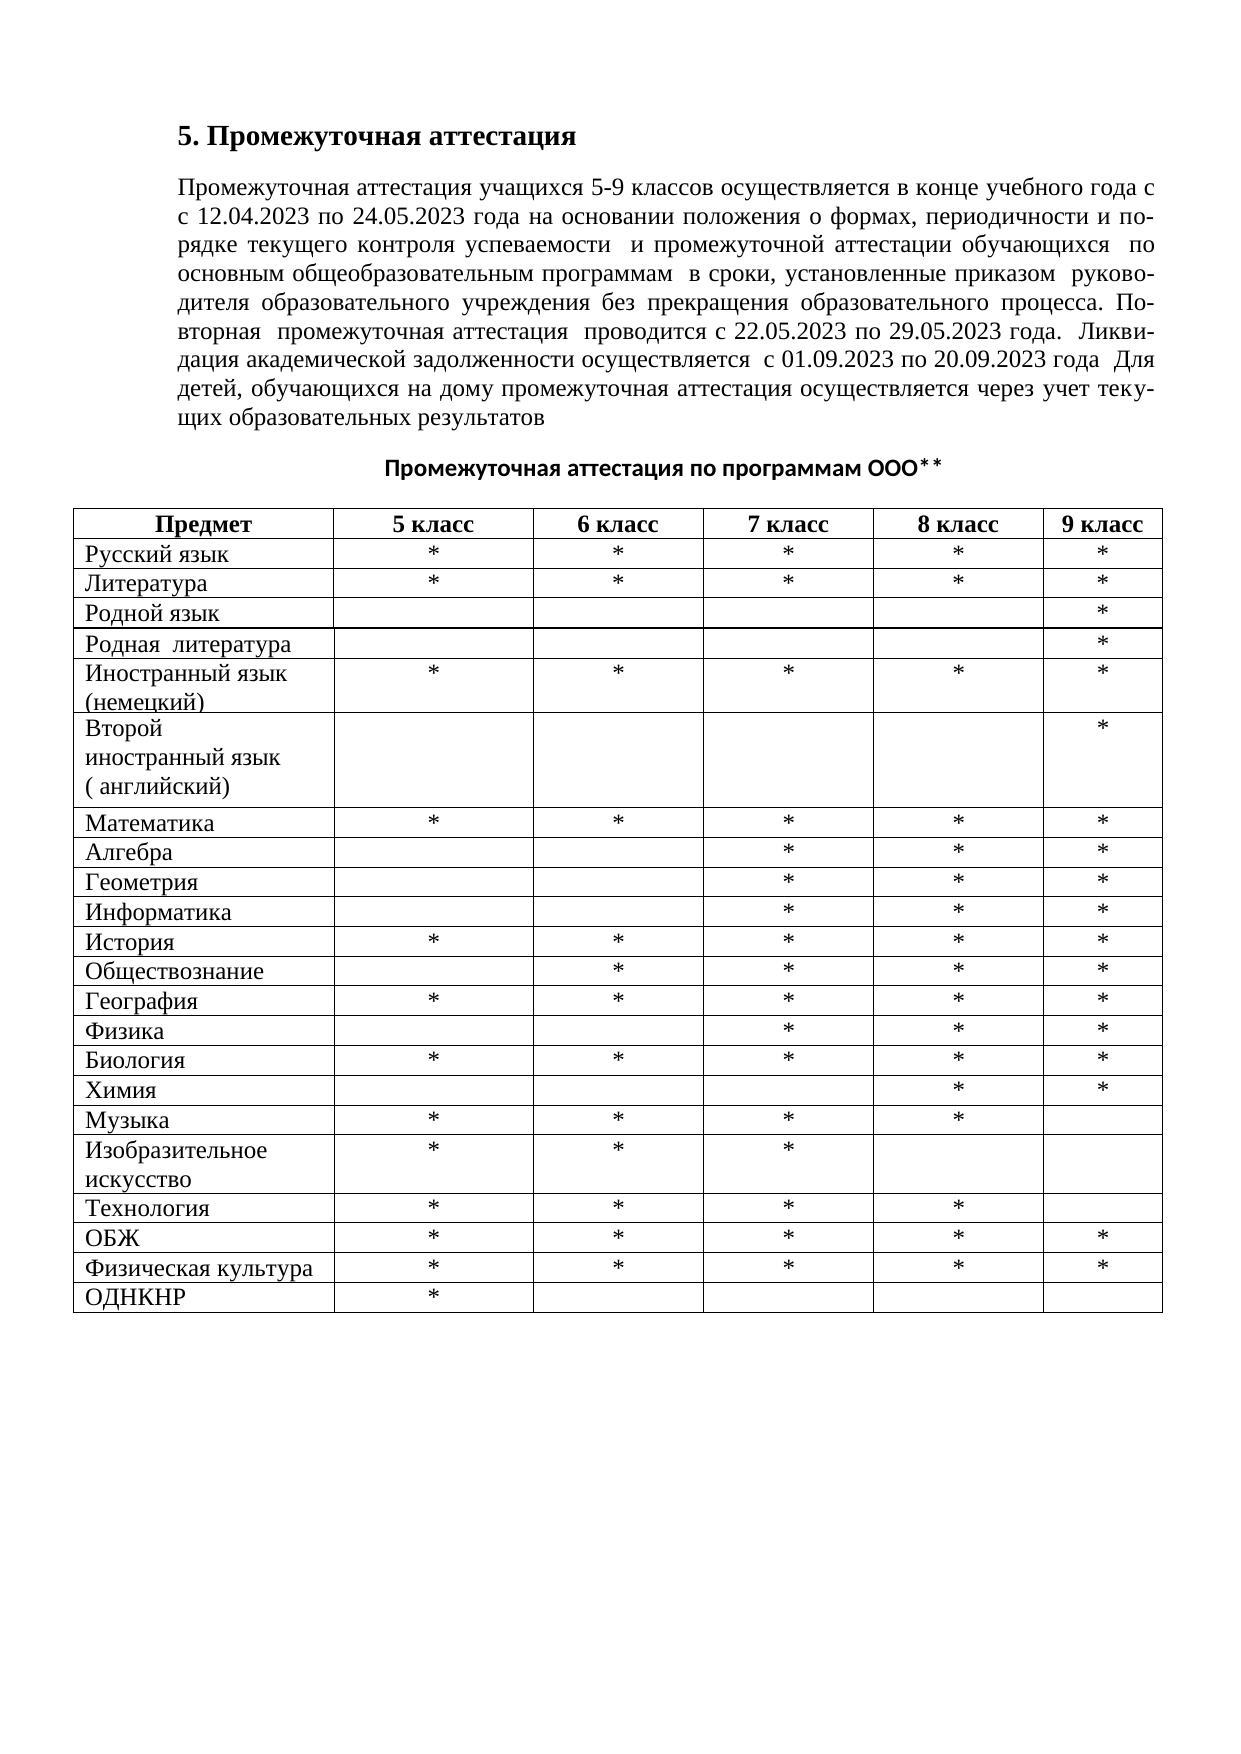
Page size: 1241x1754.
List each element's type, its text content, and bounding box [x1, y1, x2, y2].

table_cell * [1044, 1076, 1162, 1104]
table_cell ОДНКНР [74, 1283, 334, 1312]
table_cell [874, 1135, 1043, 1193]
table_cell Родной язык [74, 598, 333, 627]
table_cell * [704, 986, 873, 1015]
table_header 9 класс [1044, 509, 1162, 538]
table_cell * [534, 808, 703, 837]
table_cell * [704, 897, 873, 926]
table_cell * [335, 659, 533, 712]
table_cell Математика [74, 808, 334, 837]
table_cell Информатика [74, 897, 334, 926]
table_cell [874, 598, 1043, 627]
table_cell * [874, 1194, 1043, 1222]
table_cell * [534, 539, 703, 567]
table_cell * [1044, 569, 1162, 597]
table_cell География [74, 986, 334, 1015]
table_cell * [704, 808, 873, 837]
table_cell * [534, 1253, 703, 1282]
table_cell * [874, 868, 1043, 896]
table_cell Химия [74, 1076, 334, 1104]
table_cell * [534, 957, 703, 985]
table_cell * [874, 808, 1043, 837]
table_cell * [704, 659, 873, 712]
table_cell * [1044, 868, 1162, 896]
table_cell * [534, 659, 703, 712]
table_cell [1044, 1283, 1162, 1312]
table_cell * [335, 1046, 533, 1074]
table_cell * [335, 1194, 533, 1222]
table_cell [704, 598, 873, 627]
table_cell * [874, 569, 1043, 597]
table_header Родная литература [74, 629, 334, 658]
table_cell [335, 713, 533, 807]
table_header [534, 629, 703, 658]
text Промежуточная аттестация по программам ООО** [384, 452, 1169, 483]
table_cell [335, 957, 533, 985]
table_cell Русский язык [74, 539, 333, 567]
table_cell Геометрия [74, 868, 334, 896]
table_cell * [534, 986, 703, 1015]
table_cell * [1044, 986, 1162, 1015]
table_cell [334, 598, 533, 627]
table_cell * [1044, 808, 1162, 837]
table_cell [704, 1283, 873, 1312]
table_cell * [335, 927, 533, 956]
table_cell * [1044, 1253, 1162, 1282]
table_cell * [534, 1106, 703, 1134]
table_cell [534, 1016, 703, 1045]
table_cell [704, 1076, 873, 1104]
table_cell * [534, 569, 703, 597]
table_cell [534, 598, 703, 627]
table_cell * [704, 838, 873, 866]
table_cell * [1044, 927, 1162, 956]
table_header [874, 629, 1043, 658]
table_cell * [335, 1283, 533, 1312]
table_header 6 класс [534, 509, 703, 538]
table_cell Музыка [74, 1106, 334, 1134]
table_cell * [335, 1223, 533, 1252]
table_cell * [335, 1135, 533, 1193]
table_cell * [874, 539, 1043, 567]
table_cell ОБЖ [74, 1223, 334, 1252]
table_cell * [1044, 539, 1162, 567]
table_cell * [874, 838, 1043, 866]
table_cell [534, 897, 703, 926]
text 5. Промежуточная аттестация [177, 118, 1169, 152]
table_cell * [704, 1223, 873, 1252]
table_cell [1044, 1194, 1162, 1222]
table_cell * [334, 569, 533, 597]
table_cell Иностранный язык (немецкий) [74, 659, 334, 712]
table_cell [534, 868, 703, 896]
table_cell * [534, 1046, 703, 1074]
table_cell * [874, 897, 1043, 926]
table_cell * [1044, 1046, 1162, 1074]
table_cell * [704, 1135, 873, 1193]
table_cell [335, 838, 533, 866]
table_cell [1044, 1135, 1162, 1193]
table_cell * [335, 1106, 533, 1134]
table_cell * [1044, 957, 1162, 985]
table_cell * [704, 1194, 873, 1222]
table_cell * [534, 927, 703, 956]
table_cell * [1044, 1016, 1162, 1045]
table_cell [534, 1283, 703, 1312]
table_cell * [1044, 1223, 1162, 1252]
table_cell Физика [74, 1016, 334, 1045]
table_cell * [335, 1253, 533, 1282]
table_cell * [704, 868, 873, 896]
table_header [704, 629, 873, 658]
table_cell * [335, 808, 533, 837]
table_cell * [874, 1223, 1043, 1252]
table_cell [335, 1076, 533, 1104]
table_cell * [704, 569, 873, 597]
table_cell Технология [74, 1194, 334, 1222]
table_cell [335, 1016, 533, 1045]
table_header 8 класс [874, 509, 1043, 538]
table_cell Изобразительное искусство [74, 1135, 334, 1193]
table_cell * [534, 1194, 703, 1222]
table_cell * [704, 1106, 873, 1134]
table_cell * [874, 957, 1043, 985]
table_cell * [874, 927, 1043, 956]
table_cell [874, 1283, 1043, 1312]
table_cell Обществознание [74, 957, 334, 985]
table_cell * [874, 1076, 1043, 1104]
table_cell Второй иностранный язык ( английский) [74, 713, 334, 807]
table_cell * [335, 986, 533, 1015]
table_header * [1044, 629, 1162, 658]
table_cell Алгебра [74, 838, 334, 866]
table_cell [704, 713, 873, 807]
table_cell * [1044, 838, 1162, 866]
table_cell * [704, 539, 873, 567]
table_cell * [704, 1016, 873, 1045]
table_cell [874, 713, 1043, 807]
table_cell * [534, 1223, 703, 1252]
table_cell * [704, 957, 873, 985]
table_cell * [874, 1106, 1043, 1134]
table_cell [534, 713, 703, 807]
table_cell * [704, 1253, 873, 1282]
table_cell * [1044, 598, 1162, 627]
table_cell * [874, 1046, 1043, 1074]
table_header [335, 629, 533, 658]
table_cell * [1044, 659, 1162, 712]
table_cell * [874, 659, 1043, 712]
table_cell * [1044, 897, 1162, 926]
table_cell [335, 897, 533, 926]
table_cell Литература [74, 569, 333, 597]
table_header 7 класс [704, 509, 873, 538]
table_cell * [704, 1046, 873, 1074]
table_cell [1044, 1106, 1162, 1134]
table_cell * [334, 539, 533, 567]
table_cell История [74, 927, 334, 956]
table_cell * [874, 1253, 1043, 1282]
table_cell Биология [74, 1046, 334, 1074]
table_cell * [874, 1016, 1043, 1045]
table_cell [335, 868, 533, 896]
table_cell * [874, 986, 1043, 1015]
table_cell * [704, 927, 873, 956]
table_cell [534, 1076, 703, 1104]
text Промежуточная аттестация учащихся 5-9 классов осуществляется в конце учебного года с с 12.04.2023 по 24.05.2023 года на основании положения о формах, периодичности и по-рядке текущего контроля успеваемости и промежуточной аттестации обучающихся по основным общеобразовательным программам в сроки, установленные приказом руково-дителя образовательного учреждения без прекращения образовательного процесса. По-вторная промежуточная аттестация проводится с 22.05.2023 по 29.05.2023 года. Ликви-дация академической задолженности осуществляется с 01.09.2023 по 20.09.2023 года Для детей, обучающихся на дому промежуточная аттестация осуществляется через учет теку-щих образовательных результатов [177, 172, 1155, 431]
table_cell * [1044, 713, 1162, 807]
table_cell [534, 838, 703, 866]
table_header 5 класс [334, 509, 533, 538]
table_header Предмет [74, 509, 333, 538]
table_cell * [534, 1135, 703, 1193]
table_cell Физическая культура [74, 1253, 334, 1282]
